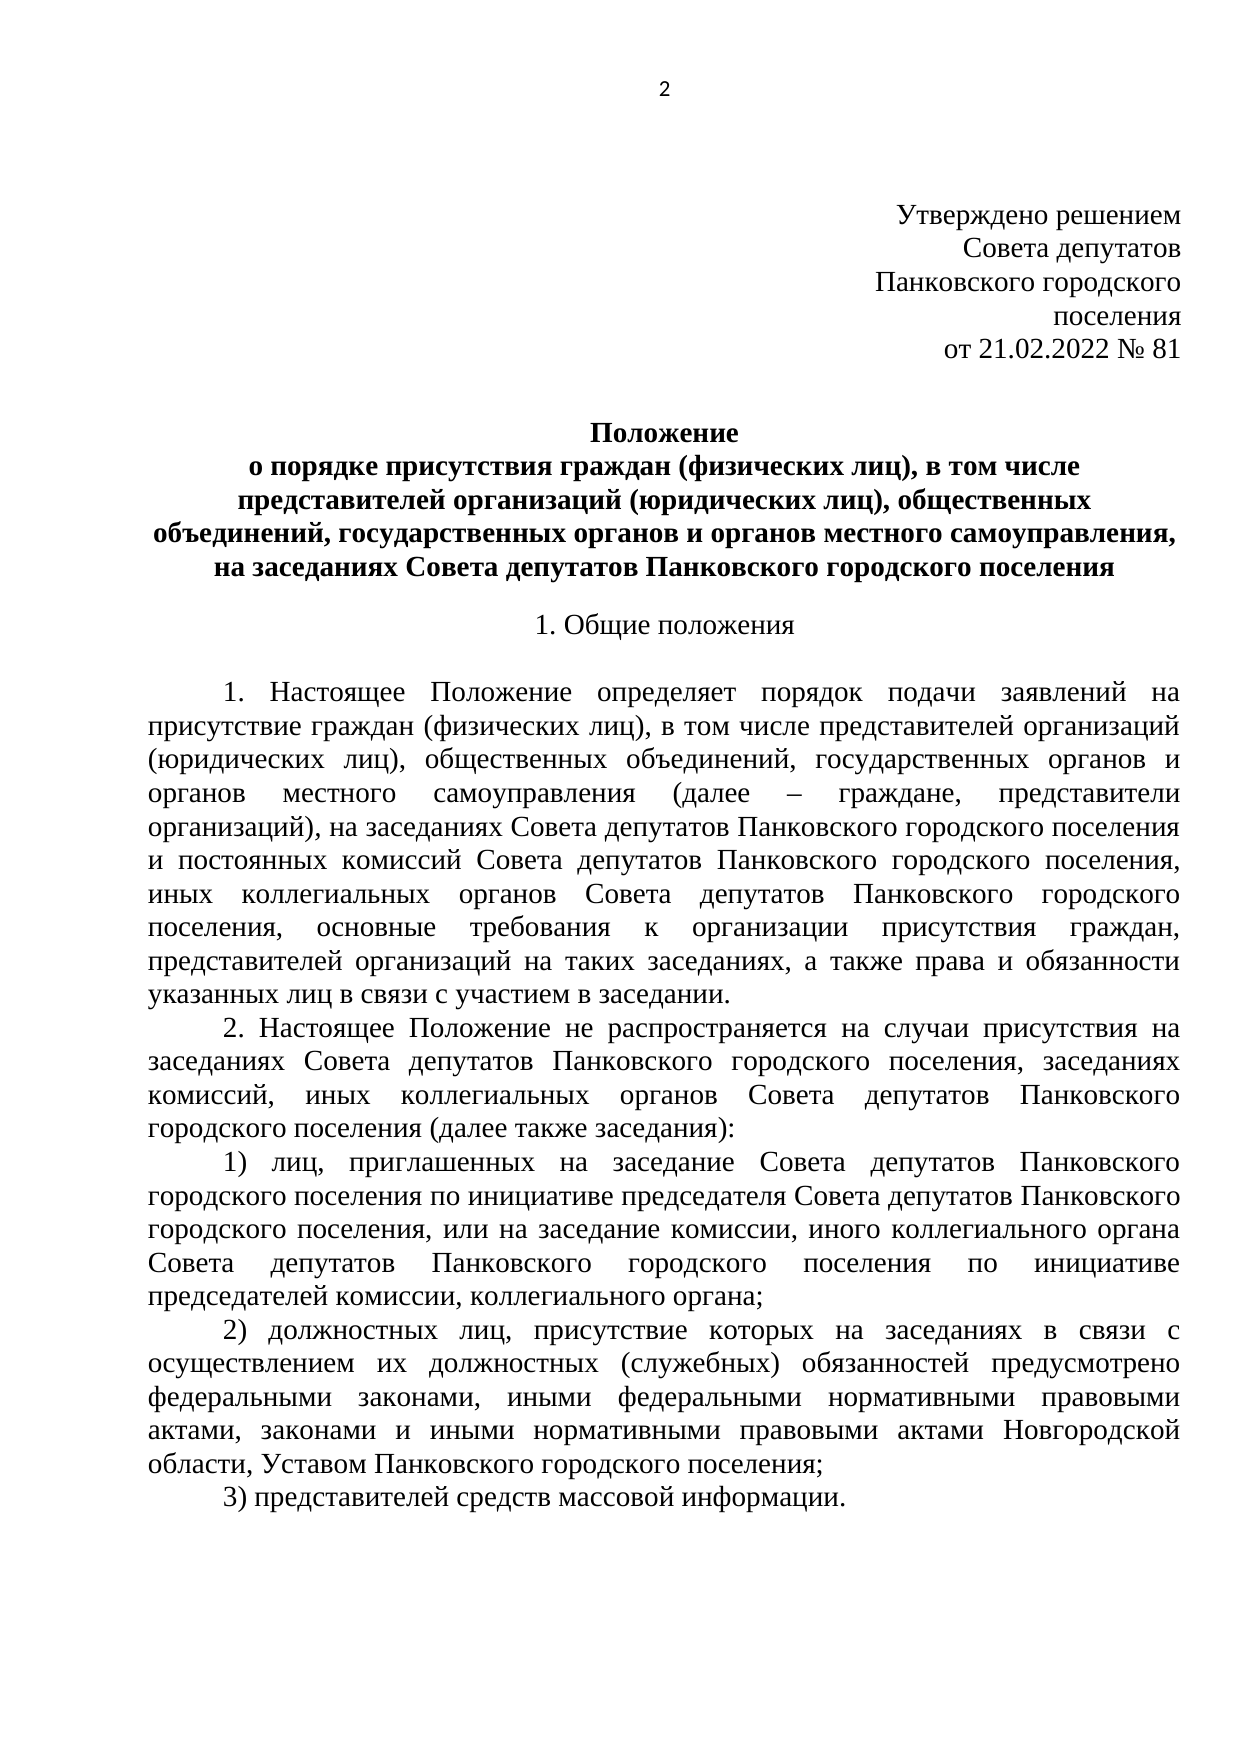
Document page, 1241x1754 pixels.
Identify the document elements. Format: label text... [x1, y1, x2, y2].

text 2) должностных лиц, присутствие которых на заседаниях в связи с осуществлением их должностных (служебных) обязанностей предусмотрено федеральными законами, иными федеральными нормативными правовыми актами, законами и иными нормативными правовыми актами Новгородской области, Уставом Панковского городского поселения; [148, 1312, 1181, 1479]
text 1. Общие положения [148, 607, 1181, 641]
text Утверждено решением Совета депутатов [148, 197, 1181, 264]
text Положение [148, 415, 1181, 448]
text 2. Настоящее Положение не распространяется на случаи присутствия на заседаниях Совета депутатов Панковского городского поселения, заседаниях комиссий, иных коллегиальных органов Совета депутатов Панковского городского поселения (далее также заседания): [148, 1010, 1181, 1144]
text 1. Настоящее Положение определяет порядок подачи заявлений на присутствие граждан (физических лиц), в том числе представителей организаций (юридических лиц), общественных объединений, государственных органов и органов местного самоуправления (далее – граждане, представители организаций), на заседаниях Совета депутатов Панковского городского поселения и постоянных комиссий Совета депутатов Панковского городского поселения, иных коллегиальных органов Совета депутатов Панковского городского поселения, основные требования к организации присутствия граждан, представителей организаций на таких заседаниях, а также права и обязанности указанных лиц в связи с участием в заседании. [148, 674, 1181, 1010]
text от 21.02.2022 № 81 [148, 331, 1181, 365]
text Панковского городского поселения [148, 264, 1181, 331]
text 1) лиц, приглашенных на заседание Совета депутатов Панковского городского поселения по инициативе председателя Совета депутатов Панковского городского поселения, или на заседание комиссии, иного коллегиального органа Совета депутатов Панковского городского поселения по инициативе председателей комиссии, коллегиального органа; [148, 1144, 1181, 1312]
text о порядке присутствия граждан (физических лиц), в том числе представителей организаций (юридических лиц), общественных объединений, государственных органов и органов местного самоуправления, на заседаниях Совета депутатов Панковского городского поселения [148, 448, 1181, 582]
text 3) представителей средств массовой информации. [148, 1479, 1181, 1513]
